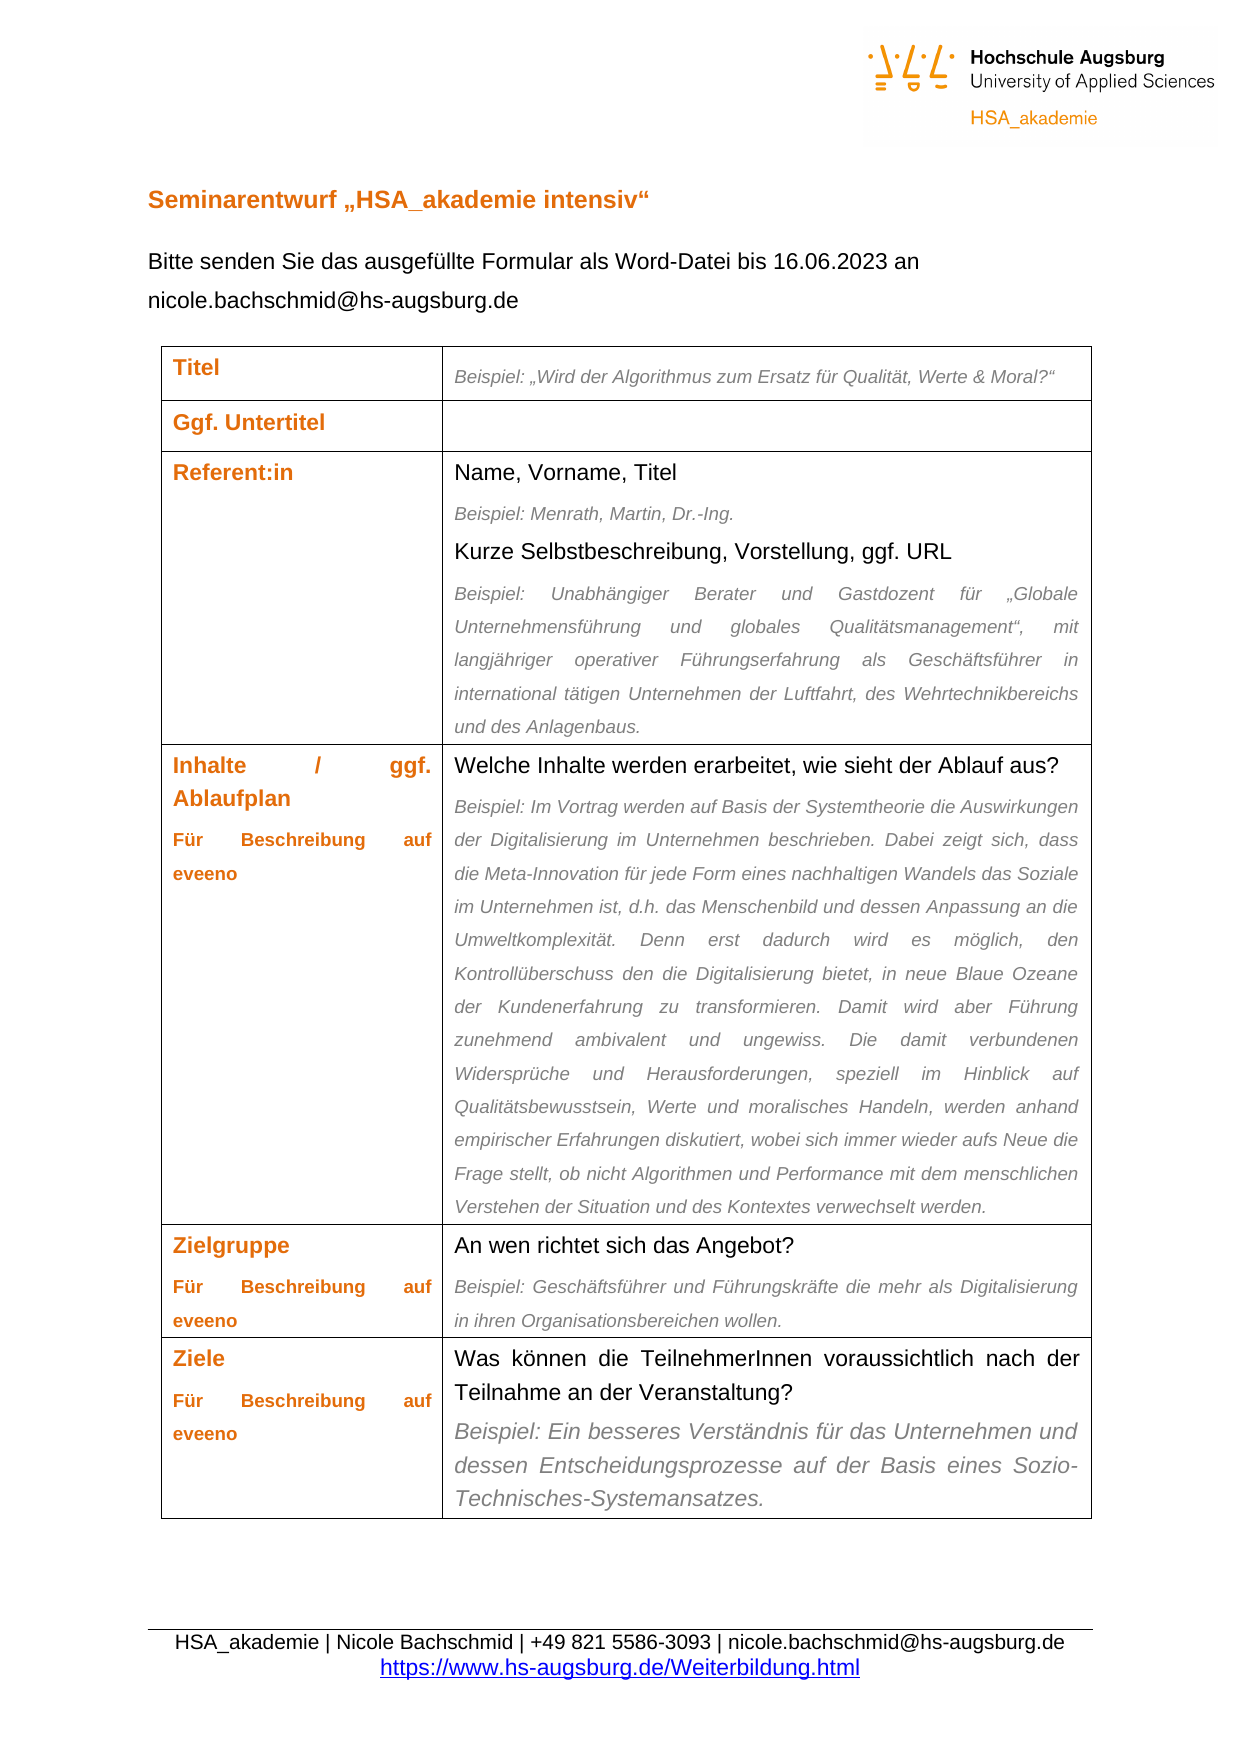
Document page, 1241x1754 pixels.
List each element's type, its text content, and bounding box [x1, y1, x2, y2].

table_cell Was können die TeilnehmerInnen voraussichtlich nach der Teilnahme an der Veranstaltung? Beispiel: Ein besseres Verständnis für das Unternehmen und dessen Entscheidungsprozesse auf der Basis eines Sozio-Technisches-Systemansatzes. [443, 1338, 1091, 1517]
table_cell Name, Vorname, Titel Beispiel: Menrath, Martin, Dr.-Ing. Kurze Selbstbeschreibung, Vorstellung, ggf. URL Beispiel: Unabhängiger Berater und Gastdozent für „Globale Unternehmensführung und globales Qualitätsmanagement“, mit langjähriger operativer Führungserfahrung als Geschäftsführer in international tätigen Unternehmen der Luftfahrt, des Wehrtechnikbereichs und des Anlagenbaus. [443, 452, 1091, 743]
subtitle Seminarentwurf „HSA_akademie intensiv“ [148, 185, 1093, 214]
table_cell An wen richtet sich das Angebot? Beispiel: Geschäftsführer und Führungskräfte die mehr als Digitalisierung in ihren Organisationsbereichen wollen. [443, 1225, 1091, 1337]
table_cell Ziele Für Beschreibung auf eveeno [162, 1338, 442, 1517]
picture [863, 26, 1218, 147]
table_header Beispiel: „Wird der Algorithmus zum Ersatz für Qualität, Werte & Moral?“ [443, 347, 1091, 400]
text nicole.bachschmid@hs-augsburg.de [148, 280, 1093, 314]
table_cell Inhalte / ggf. Ablaufplan Für Beschreibung auf eveeno [162, 745, 442, 1224]
table_cell Welche Inhalte werden erarbeitet, wie sieht der Ablauf aus? Beispiel: Im Vortrag werden auf Basis der Systemtheorie die Auswirkungen der Digitalisierung im Unternehmen beschrieben. Dabei zeigt sich, dass die Meta-Innovation für jede Form eines nachhaltigen Wandels das Soziale im Unternehmen ist, d.h. das Menschenbild und dessen Anpassung an die Umweltkomplexität. Denn erst dadurch wird es möglich, den Kontrollüberschuss den die Digitalisierung bietet, in neue Blaue Ozeane der Kundenerfahrung zu transformieren. Damit wird aber Führung zunehmend ambivalent und ungewiss. Die damit verbundenen Widersprüche und Herausforderungen, speziell im Hinblick auf Qualitätsbewusstsein, Werte und moralisches Handeln, werden anhand empirischer Erfahrungen diskutiert, wobei sich immer wieder aufs Neue die Frage stellt, ob nicht Algorithmen und Performance mit dem menschlichen Verstehen der Situation und des Kontextes verwechselt werden. [443, 745, 1091, 1224]
table_cell Zielgruppe Für Beschreibung auf eveeno [162, 1225, 442, 1337]
text Bitte senden Sie das ausgefüllte Formular als Word-Datei bis 16.06.2023 an [148, 241, 1093, 274]
table_cell Ggf. Untertitel [162, 401, 442, 451]
table_header Titel [162, 347, 442, 400]
table_cell Referent:in [162, 452, 442, 743]
table_cell [443, 401, 1091, 451]
